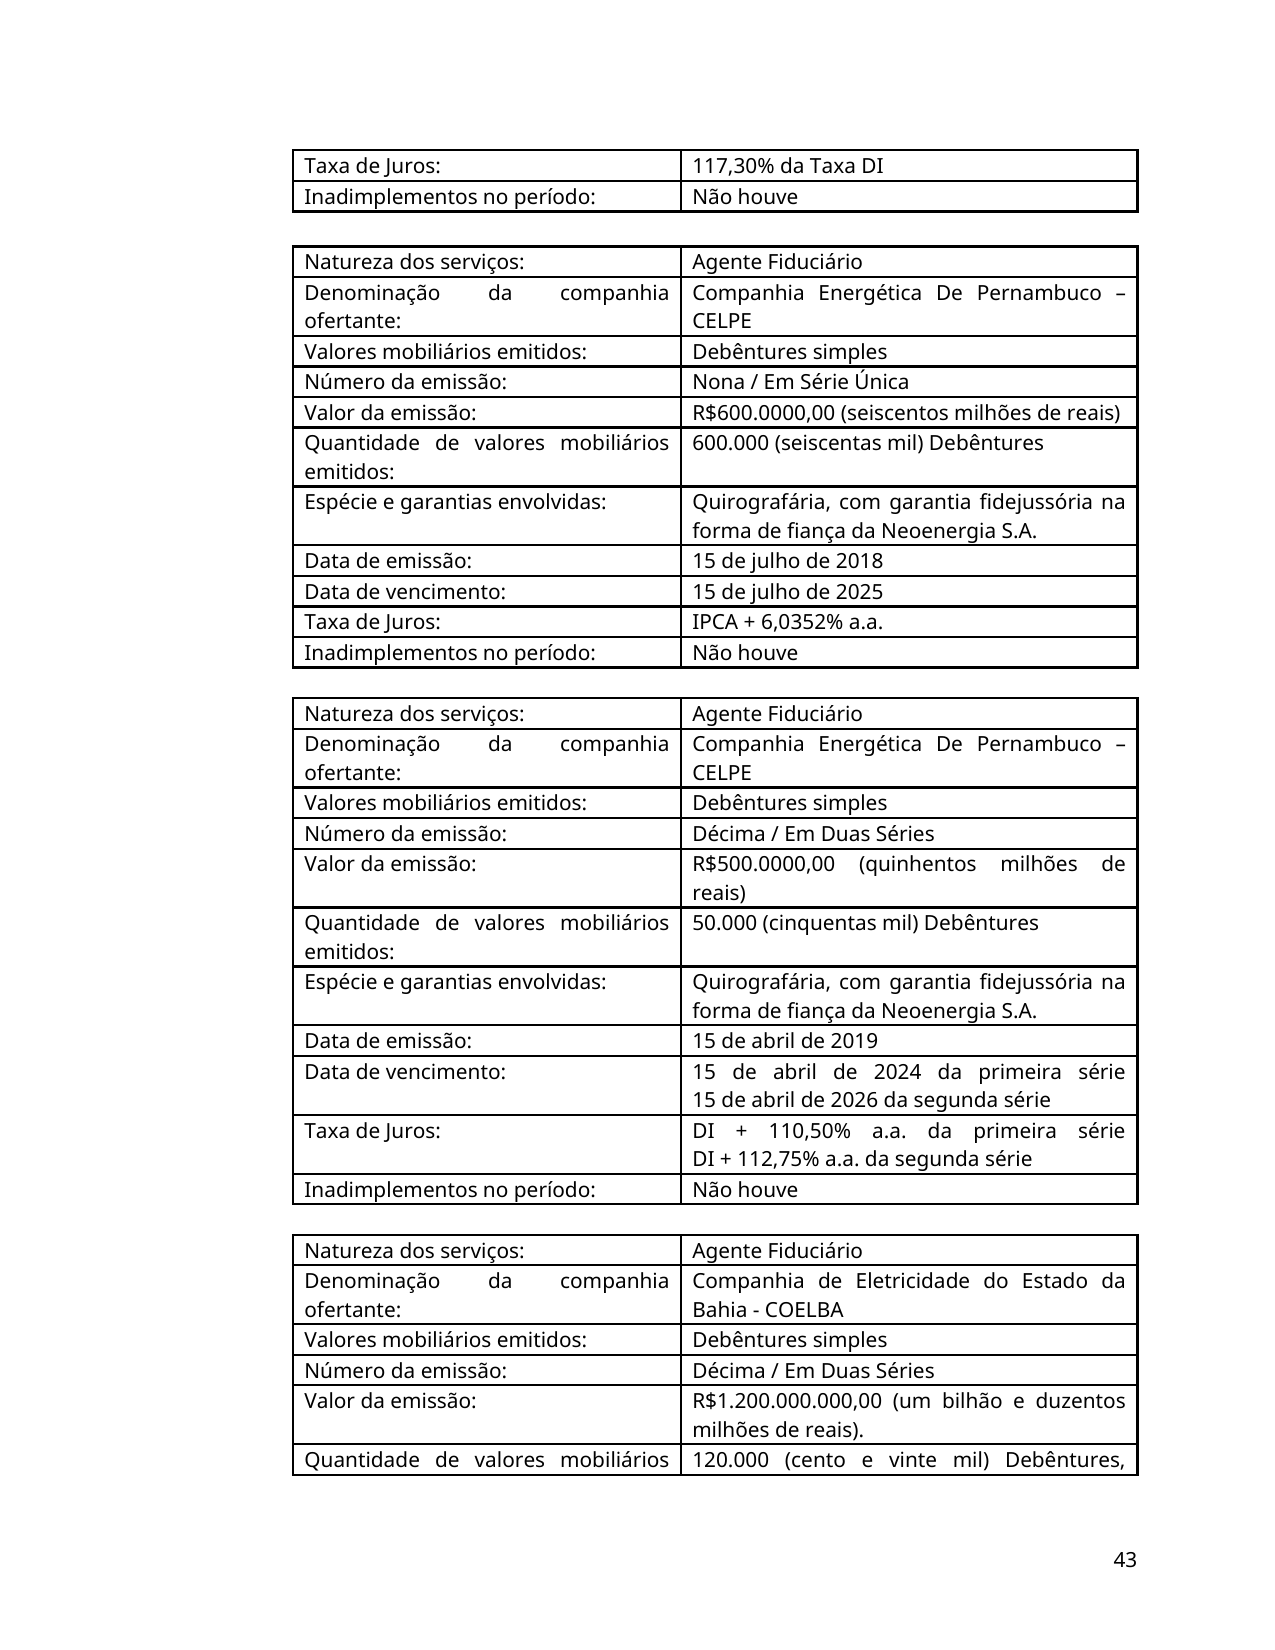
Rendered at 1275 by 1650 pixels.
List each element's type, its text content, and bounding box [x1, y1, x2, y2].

table_cell Número da emissão: [294, 819, 680, 847]
table_cell Inadimplementos no período: [294, 182, 680, 210]
table_cell 15 de julho de 2018 [682, 546, 1136, 575]
table_cell Valor da emissão: [294, 398, 680, 426]
table_cell Valores mobiliários emitidos: [294, 1325, 680, 1354]
table_cell Taxa de Juros: [294, 151, 680, 180]
table_cell R$1.200.000.000,00 (um bilhão e duzentos milhões de reais). [682, 1386, 1136, 1443]
table_cell Não houve [682, 1175, 1136, 1203]
table_cell 15 de julho de 2025 [682, 577, 1136, 605]
table_header Natureza dos serviços: [294, 699, 680, 727]
table_cell Espécie e garantias envolvidas: [294, 968, 680, 1024]
table_cell Não houve [682, 638, 1136, 666]
table_cell Número da emissão: [294, 1356, 680, 1384]
table_cell 600.000 (seiscentas mil) Debêntures [682, 429, 1136, 485]
table_cell Valor da emissão: [294, 1386, 680, 1443]
table_cell Quirografária, com garantia fidejussória na forma de fiança da Neoenergia S.A. [682, 968, 1136, 1024]
table_cell Valores mobiliários emitidos: [294, 789, 680, 817]
table_cell 50.000 (cinquentas mil) Debêntures [682, 909, 1136, 965]
table_cell Companhia de Eletricidade do Estado da Bahia - COELBA [682, 1266, 1136, 1323]
table_cell Quantidade de valores mobiliários emitidos: [294, 909, 680, 965]
table_cell DI + 110,50% a.a. da primeira série DI + 112,75% a.a. da segunda série [682, 1116, 1136, 1173]
table_cell Data de emissão: [294, 1026, 680, 1055]
table_cell Data de vencimento: [294, 577, 680, 605]
table_cell Denominação da companhia ofertante: [294, 278, 680, 335]
table_cell Quirografária, com garantia fidejussória na forma de fiança da Neoenergia S.A. [682, 488, 1136, 544]
table_cell Espécie e garantias envolvidas: [294, 488, 680, 544]
table_header Natureza dos serviços: [294, 1236, 680, 1264]
table_cell Décima / Em Duas Séries [682, 819, 1136, 847]
table_cell Taxa de Juros: [294, 608, 680, 636]
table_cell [682, 1445, 1136, 1474]
table_cell Décima / Em Duas Séries [682, 1356, 1136, 1384]
table_header Agente Fiduciário [682, 699, 1136, 727]
table_cell Data de vencimento: [294, 1057, 680, 1114]
table_cell Companhia Energética De Pernambuco – CELPE [682, 278, 1136, 335]
table_cell Data de emissão: [294, 546, 680, 575]
table_cell Inadimplementos no período: [294, 1175, 680, 1203]
table_cell R$600.0000,00 (seiscentos milhões de reais) [682, 398, 1136, 426]
table_cell Debêntures simples [682, 789, 1136, 817]
table_cell Debêntures simples [682, 337, 1136, 365]
table_cell 117,30% da Taxa DI [682, 151, 1136, 180]
table_header Agente Fiduciário [682, 248, 1136, 276]
table_cell Inadimplementos no período: [294, 638, 680, 666]
table_cell Não houve [682, 182, 1136, 210]
table_cell Nona / Em Série Única [682, 368, 1136, 396]
table_cell 15 de abril de 2019 [682, 1026, 1136, 1055]
table_cell Debêntures simples [682, 1325, 1136, 1354]
table_cell R$500.0000,00 (quinhentos milhões de reais) [682, 850, 1136, 906]
table_cell 15 de abril de 2024 da primeira série 15 de abril de 2026 da segunda série [682, 1057, 1136, 1114]
table_cell IPCA + 6,0352% a.a. [682, 608, 1136, 636]
table_header Natureza dos serviços: [294, 248, 680, 276]
table_cell Companhia Energética De Pernambuco – CELPE [682, 730, 1136, 786]
table_cell Valor da emissão: [294, 850, 680, 906]
table_cell Valores mobiliários emitidos: [294, 337, 680, 365]
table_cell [294, 1445, 680, 1474]
table_cell Número da emissão: [294, 368, 680, 396]
table_cell Denominação da companhia ofertante: [294, 1266, 680, 1323]
table_cell Taxa de Juros: [294, 1116, 680, 1173]
table_header Agente Fiduciário [682, 1236, 1136, 1264]
table_cell Denominação da companhia ofertante: [294, 730, 680, 786]
table_cell Quantidade de valores mobiliários emitidos: [294, 429, 680, 485]
